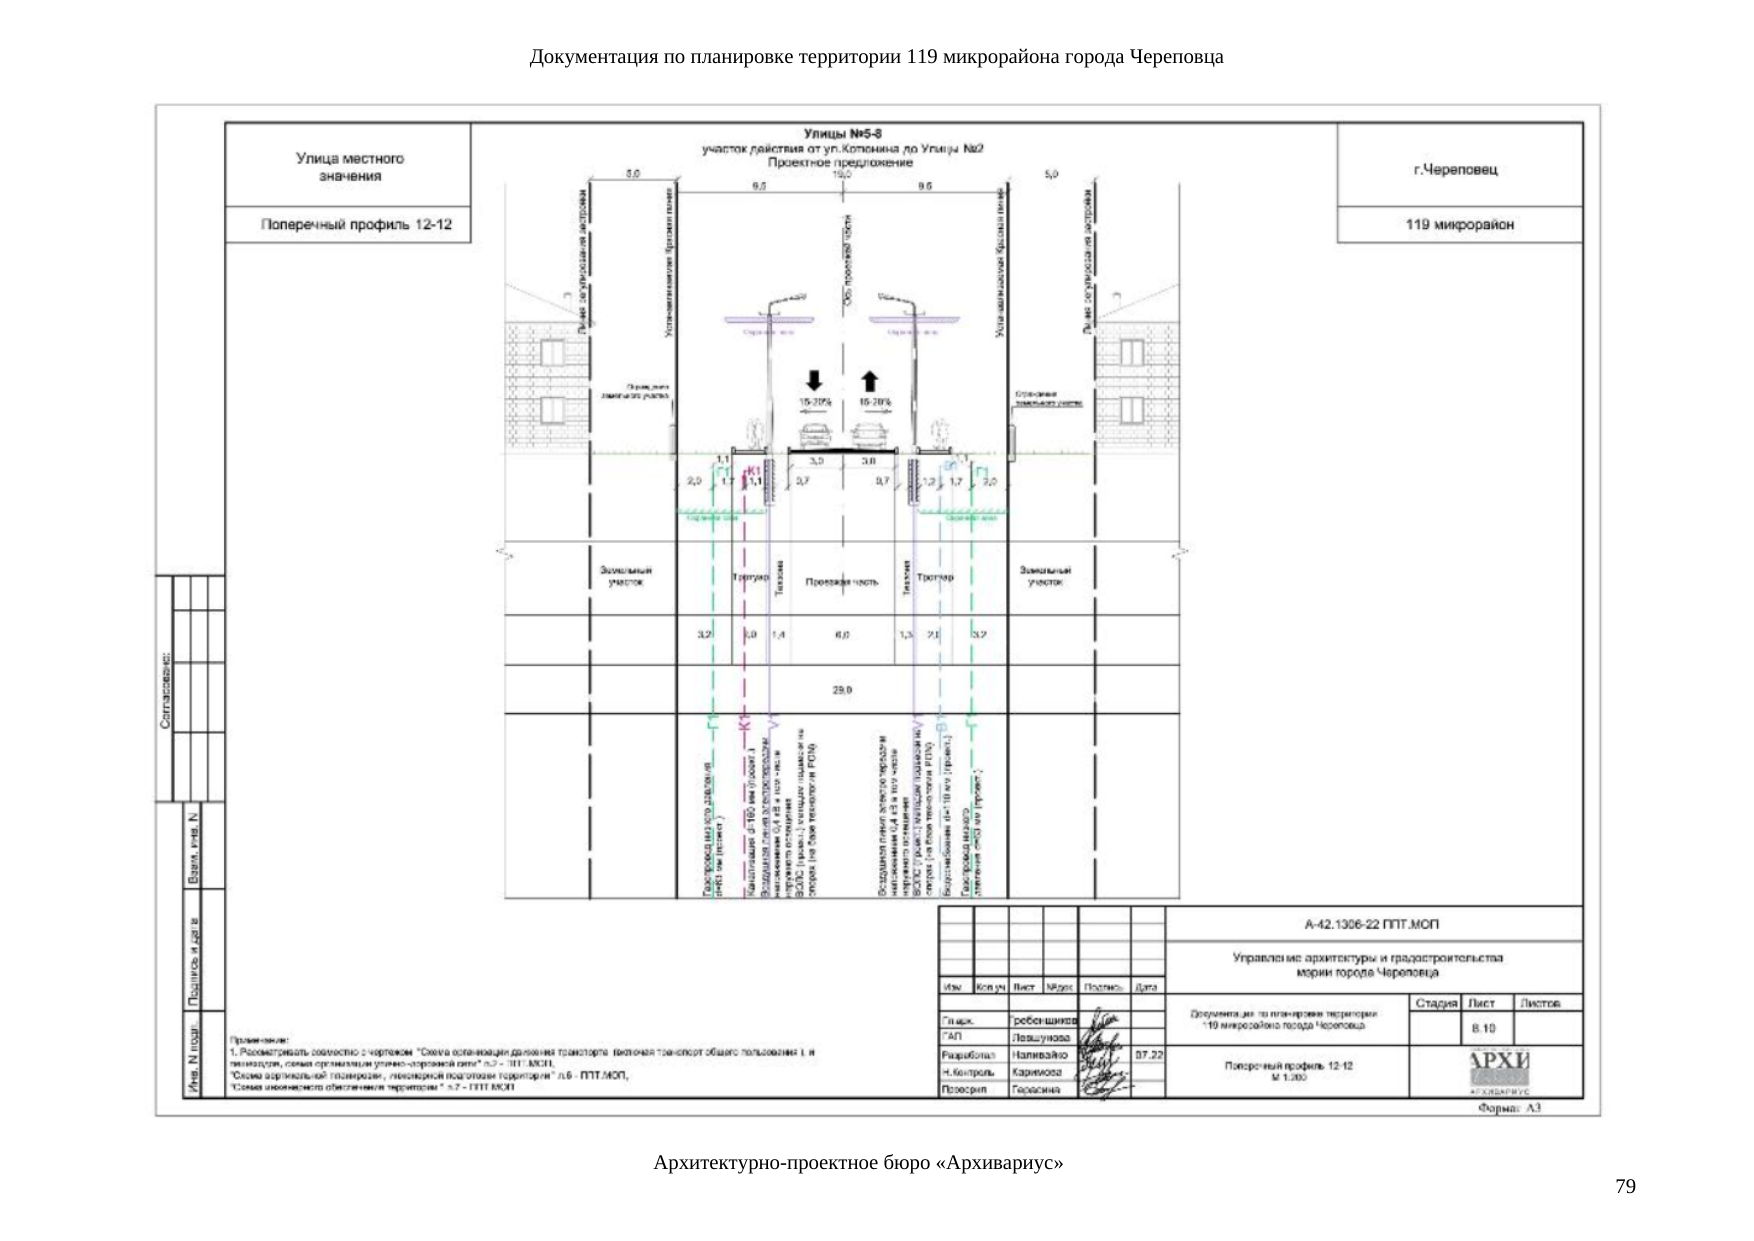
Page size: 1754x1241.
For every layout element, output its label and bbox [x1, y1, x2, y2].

picture [146, 93, 1611, 1128]
